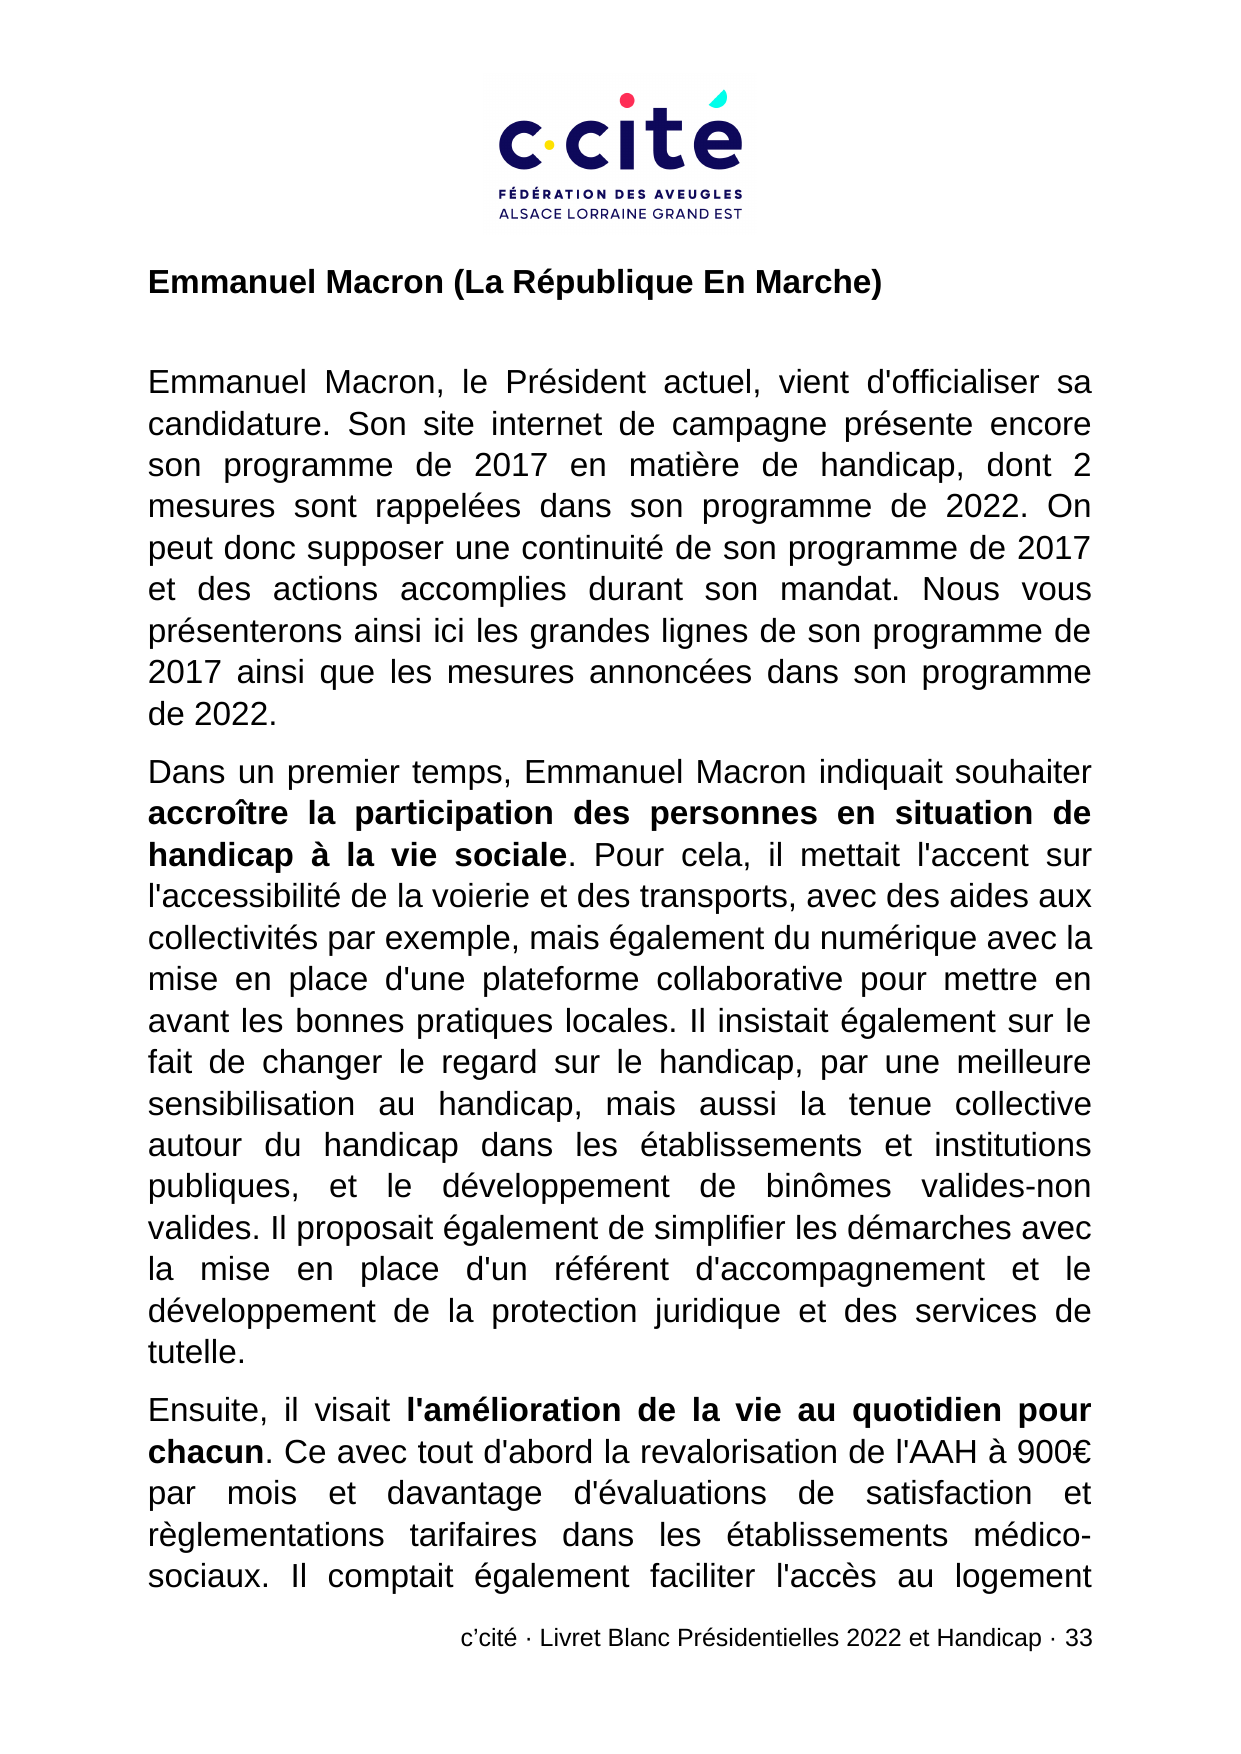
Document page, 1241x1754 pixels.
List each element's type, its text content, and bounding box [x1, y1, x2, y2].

text Emmanuel Macron, le Président actuel, vient d'officialiser sa candidature. Son site internet de campagne présente encore son programme de 2017 en matière de handicap, dont 2 mesures sont rappelées dans son programme de 2022. On peut donc supposer une continuité de son programme de 2017 et des actions accomplies durant son mandat. Nous vous présenterons ainsi ici les grandes lignes de son programme de 2017 ainsi que les mesures annoncées dans son programme de 2022. [148, 362, 1093, 732]
text Dans un premier temps, Emmanuel Macron indiquait souhaiter accroître la participation des personnes en situation de handicap à la vie sociale. Pour cela, il mettait l'accent sur l'accessibilité de la voierie et des transports, avec des aides aux collectivités par exemple, mais également du numérique avec la mise en place d'une plateforme collaborative pour mettre en avant les bonnes pratiques locales. Il insistait également sur le fait de changer le regard sur le handicap, par une meilleure sensibilisation au handicap, mais aussi la tenue collective autour du handicap dans les établissements et institutions publiques, et le développement de binômes valides-non valides. Il proposait également de simplifier les démarches avec la mise en place d'un référent d'accompagnement et le développement de la protection juridique et des services de tutelle. [148, 752, 1093, 1371]
subtitle Emmanuel Macron (La République En Marche) [148, 263, 1093, 301]
picture [483, 73, 758, 235]
